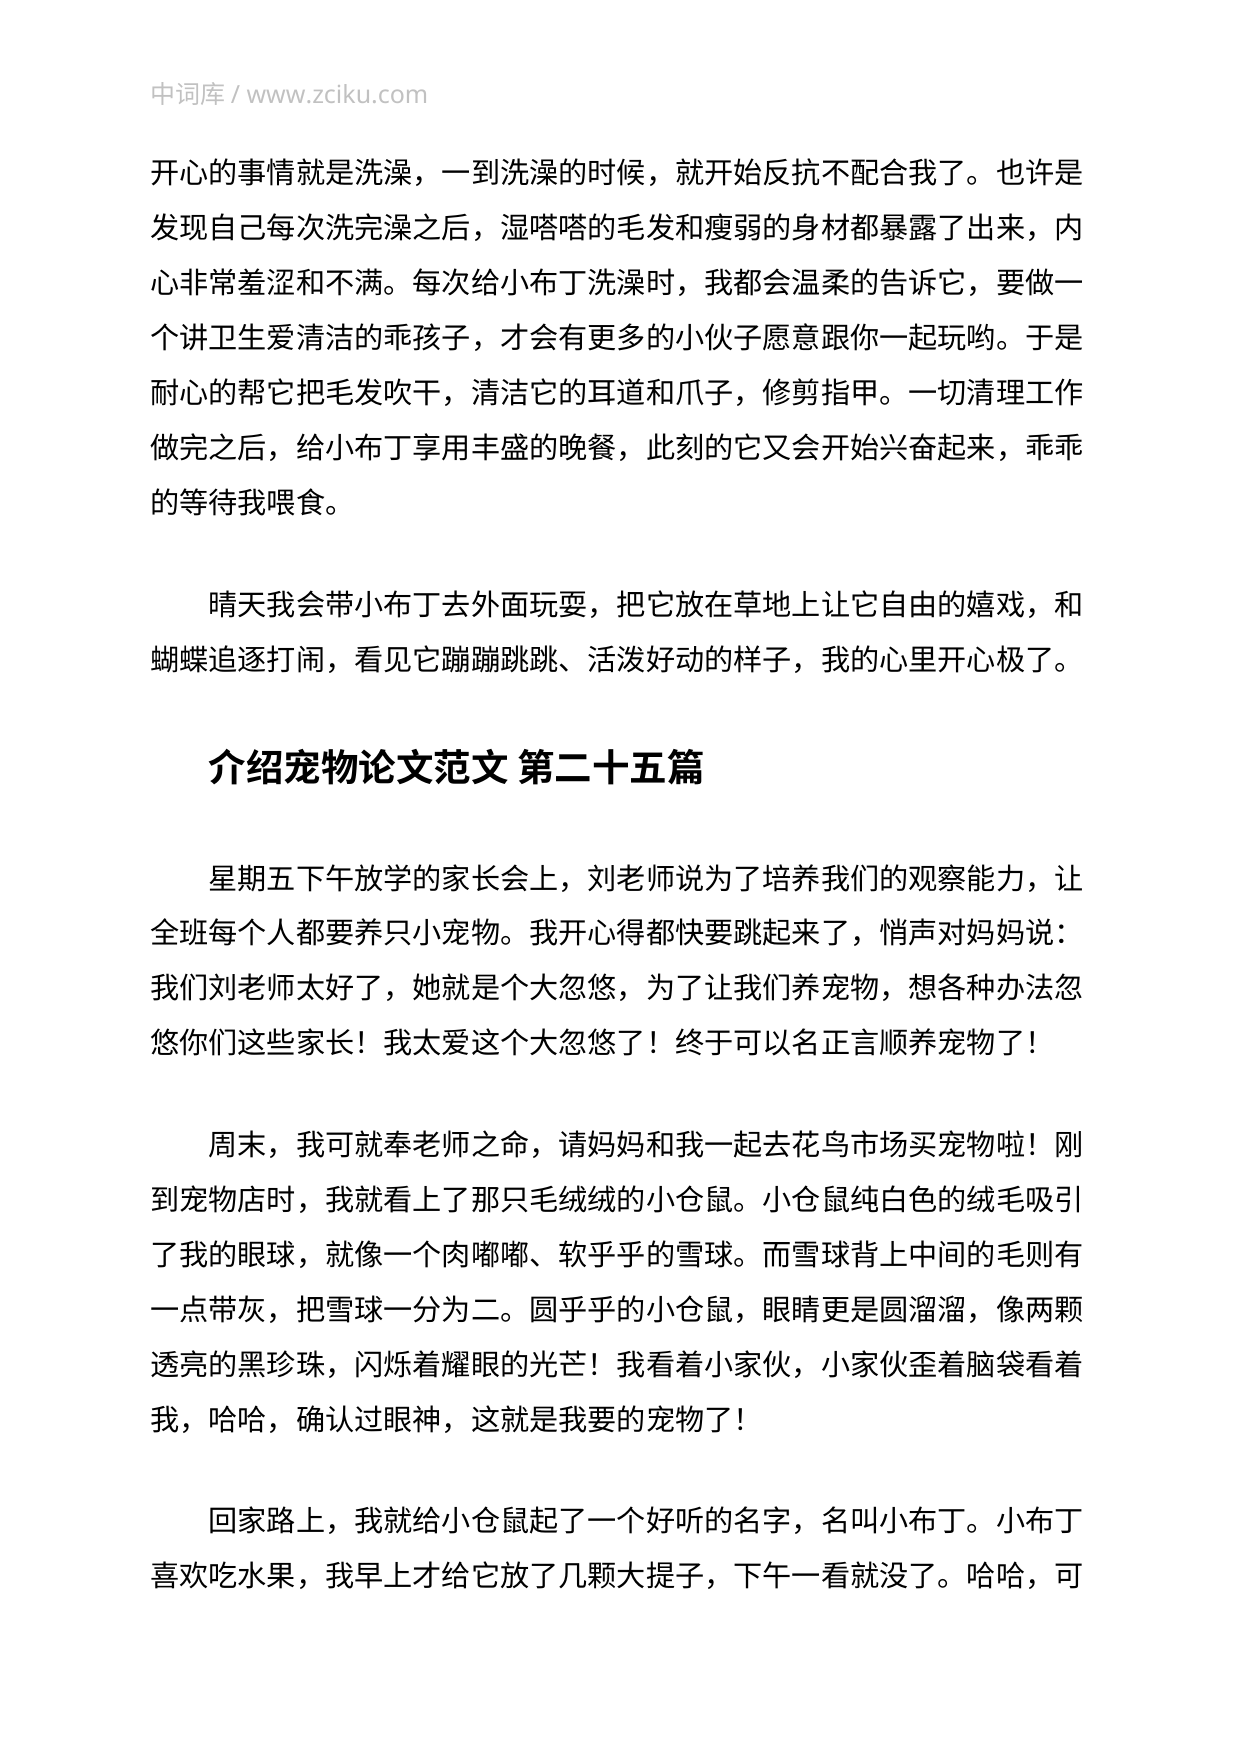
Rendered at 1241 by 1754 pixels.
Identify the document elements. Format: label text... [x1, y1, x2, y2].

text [150, 1498, 1090, 1595]
text 星期五下午放学的家长会上，刘老师说为了培养我们的观察能力，让全班每个人都要养只小宠物。我开心得都快要跳起来了，悄声对妈妈说：我们刘老师太好了，她就是个大忽悠，为了让我们养宠物，想各种办法忽悠你们这些家长！我太爱这个大忽悠了！终于可以名正言顺养宠物了！ [150, 855, 1090, 1062]
text 晴天我会带小布丁去外面玩耍，把它放在草地上让它自由的嬉戏，和蝴蝶追逐打闹，看见它蹦蹦跳跳、活泼好动的样子，我的心里开心极了。 [150, 581, 1090, 678]
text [150, 150, 1090, 522]
text 周末，我可就奉老师之命，请妈妈和我一起去花鸟市场买宠物啦！刚到宠物店时，我就看上了那只毛绒绒的小仓鼠。小仓鼠纯白色的绒毛吸引了我的眼球，就像一个肉嘟嘟、软乎乎的雪球。而雪球背上中间的毛则有一点带灰，把雪球一分为二。圆乎乎的小仓鼠，眼睛更是圆溜溜，像两颗透亮的黑珍珠，闪烁着耀眼的光芒！我看着小家伙，小家伙歪着脑袋看着我，哈哈，确认过眼神，这就是我要的宠物了！ [150, 1122, 1090, 1438]
text 介绍宠物论文范文 第二十五篇 [150, 738, 1090, 792]
